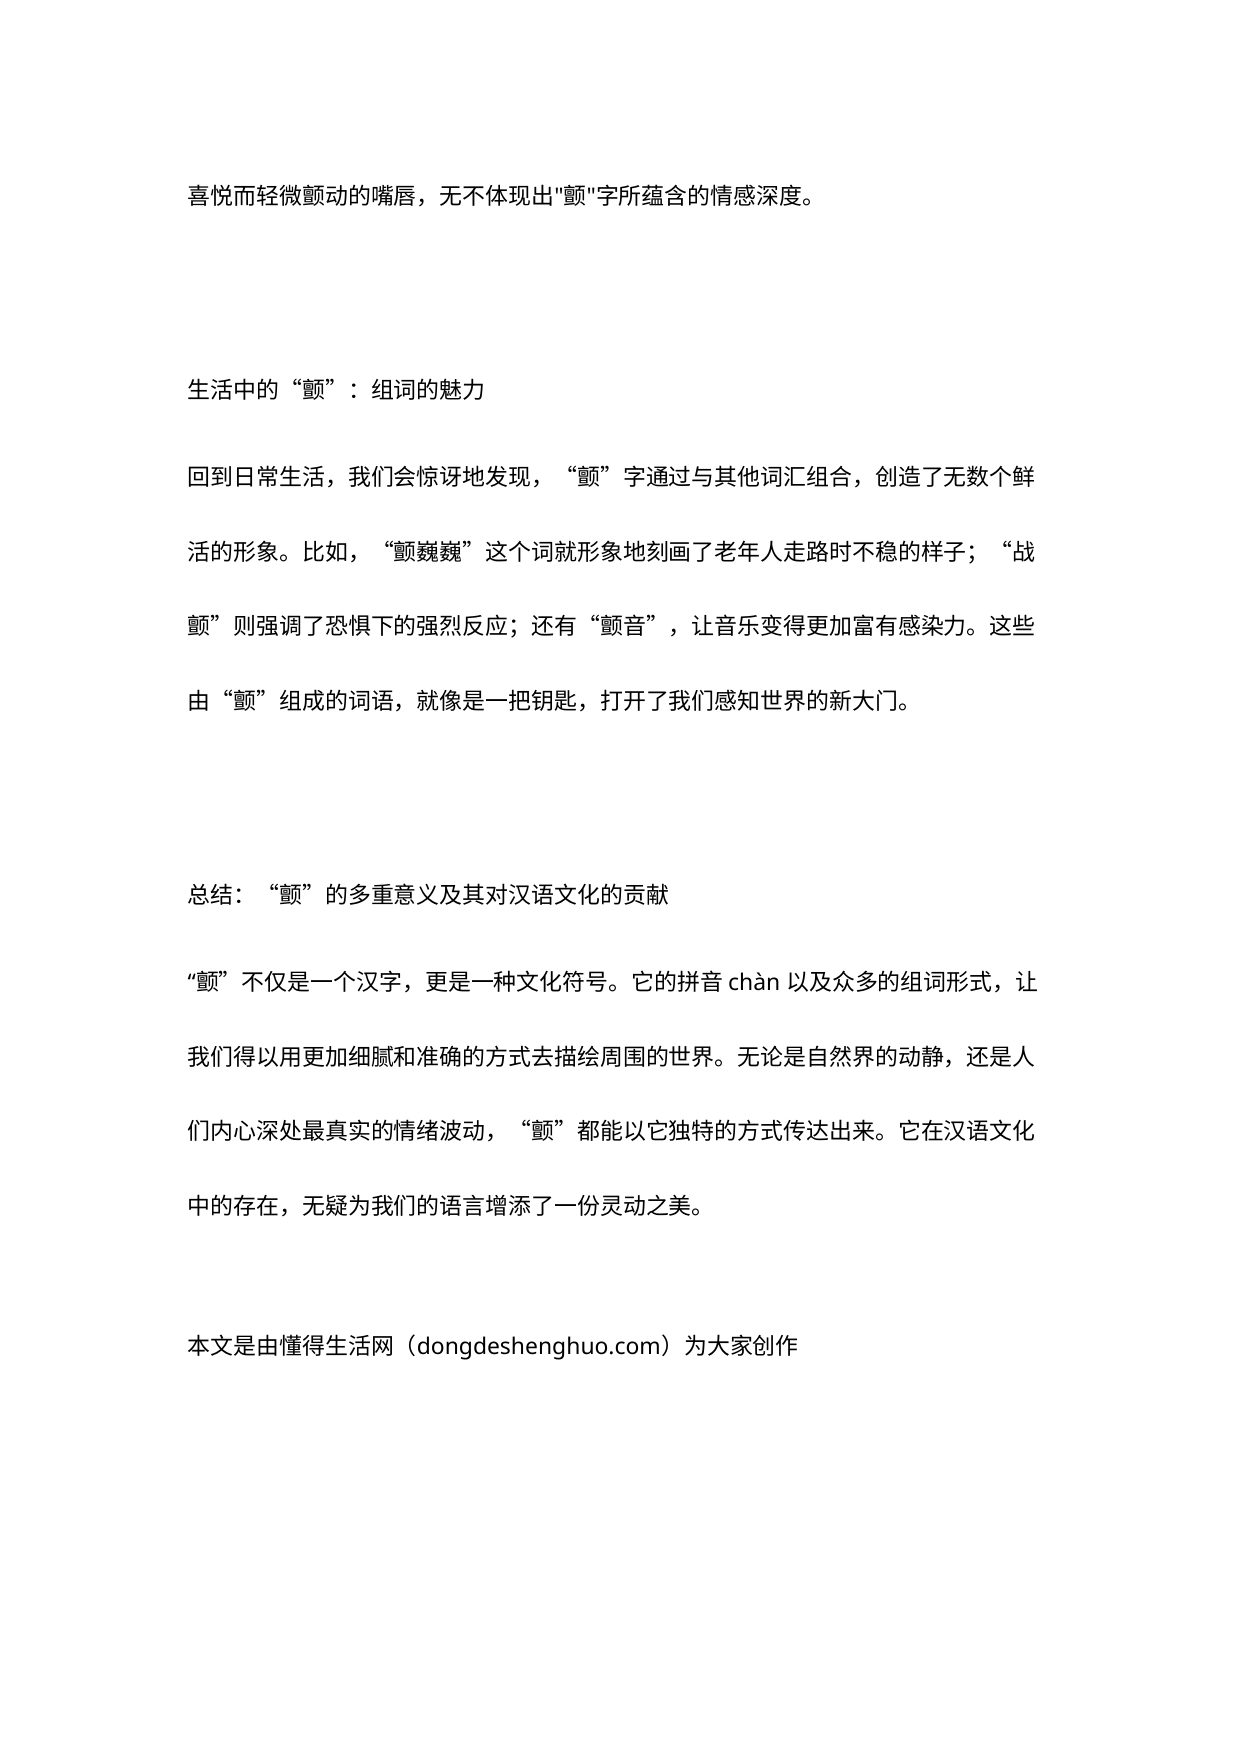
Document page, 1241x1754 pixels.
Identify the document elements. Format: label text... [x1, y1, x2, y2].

text 本文是由懂得生活网（dongdeshenghuo.com）为大家创作 [187, 1312, 1053, 1377]
text 总结：“颤”的多重意义及其对汉语文化的贡献 [187, 861, 1053, 926]
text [187, 162, 1053, 227]
text 回到日常生活，我们会惊讶地发现，“颤”字通过与其他词汇组合，创造了无数个鲜活的形象。比如，“颤巍巍”这个词就形象地刻画了老年人走路时不稳的样子；“战颤”则强调了恐惧下的强烈反应；还有“颤音”，让音乐变得更加富有感染力。这些由“颤”组成的词语，就像是一把钥匙，打开了我们感知世界的新大门。 [187, 443, 1053, 732]
text “颤”不仅是一个汉字，更是一种文化符号。它的拼音 chàn 以及众多的组词形式，让我们得以用更加细腻和准确的方式去描绘周围的世界。无论是自然界的动静，还是人们内心深处最真实的情绪波动，“颤”都能以它独特的方式传达出来。它在汉语文化中的存在，无疑为我们的语言增添了一份灵动之美。 [187, 948, 1053, 1237]
text 生活中的“颤”：组词的魅力 [187, 356, 1053, 421]
